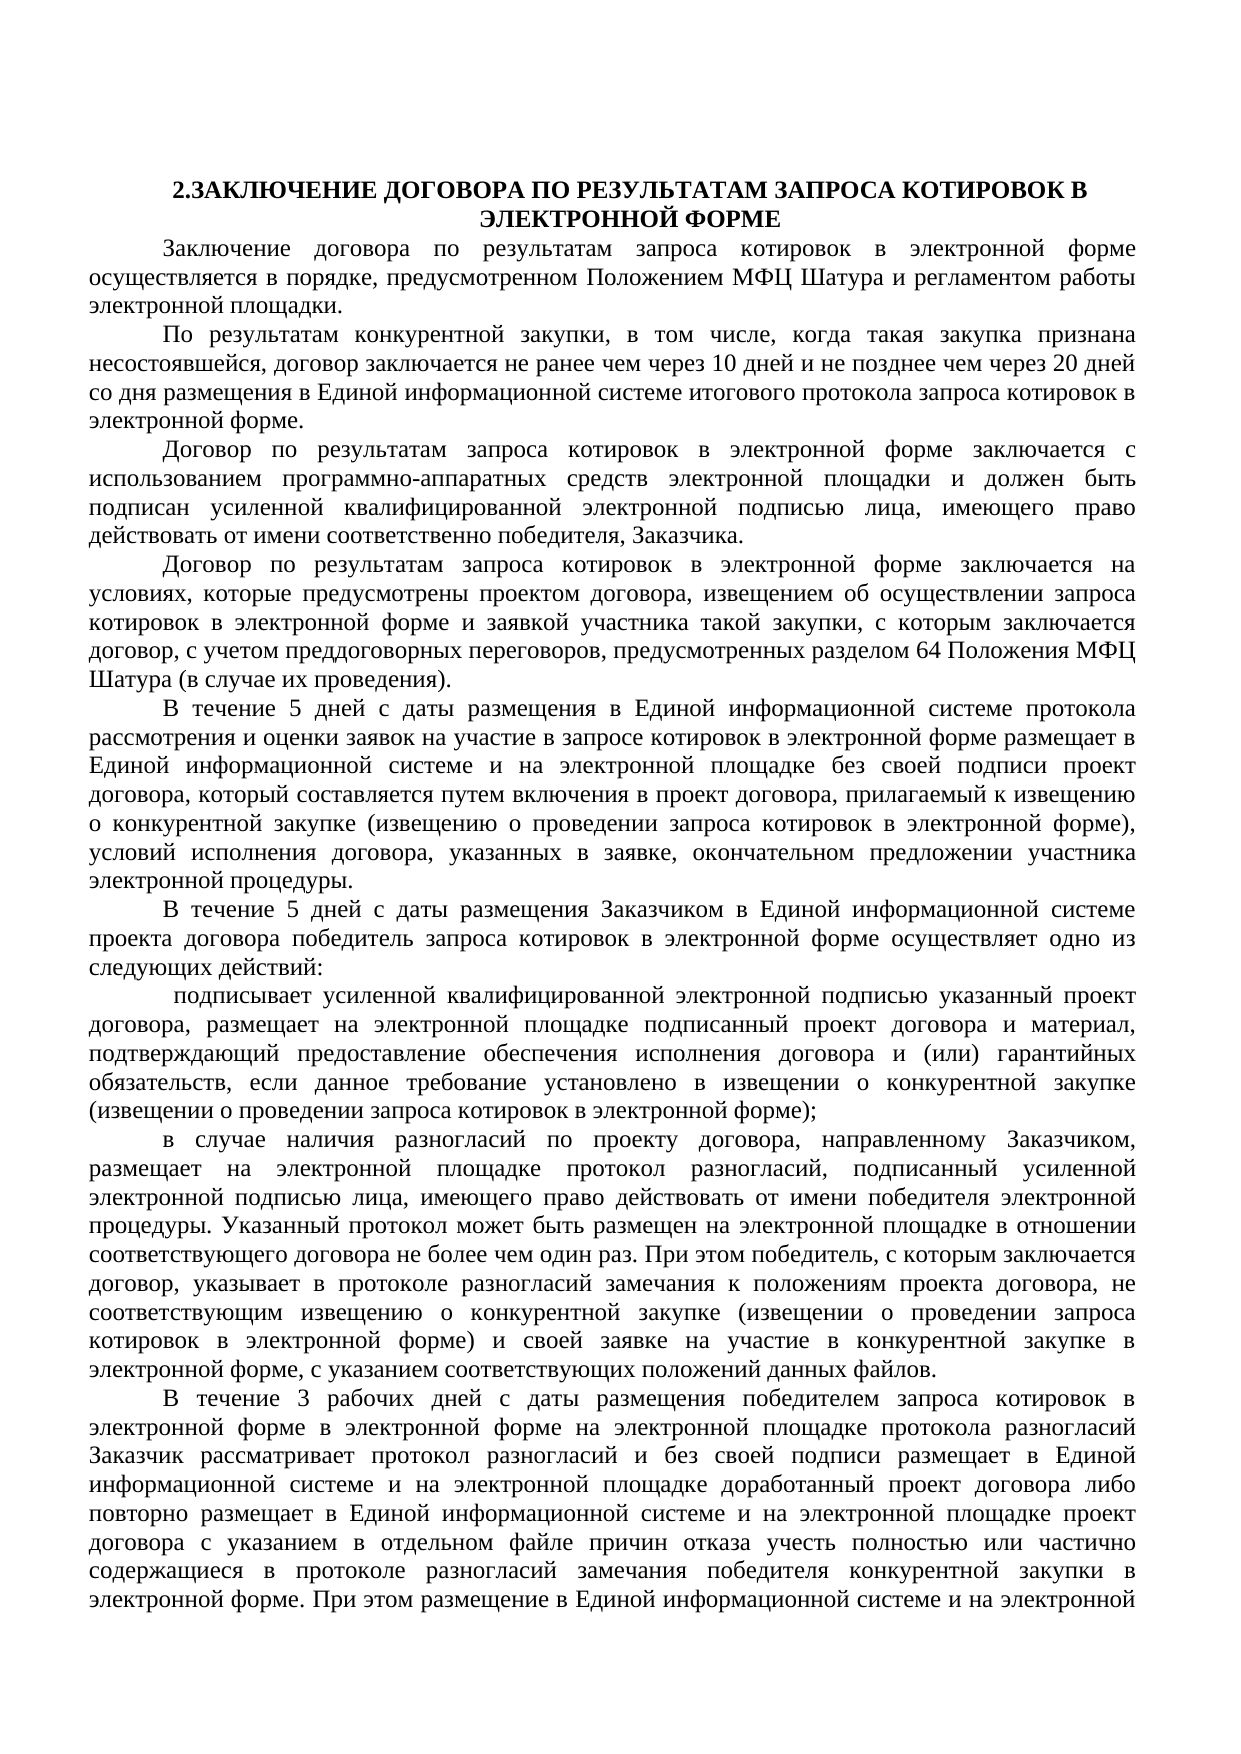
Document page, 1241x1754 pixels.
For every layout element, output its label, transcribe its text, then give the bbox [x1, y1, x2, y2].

text В течение 5 дней с даты размещения в Единой информационной системе протокола рассмотрения и оценки заявок на участие в запросе котировок в электронной форме размещает в Единой информационной системе и на электронной площадке без своей подписи проект договора, который составляется путем включения в проект договора, прилагаемый к извещению о конкурентной закупке (извещению о проведении запроса котировок в электронной форме), условий исполнения договора, указанных в заявке, окончательном предложении участника электронной процедуры. [89, 693, 1137, 894]
text подписывает усиленной квалифицированной электронной подписью указанный проект договора, размещает на электронной площадке подписанный проект договора и материал, подтверждающий предоставление обеспечения исполнения договора и (или) гарантийных обязательств, если данное требование установлено в извещении о конкурентной закупке (извещении о проведении запроса котировок в электронной форме); [89, 981, 1137, 1124]
text Договор по результатам запроса котировок в электронной форме заключается с использованием программно-аппаратных средств электронной площадки и должен быть подписан усиленной квалифицированной электронной подписью лица, имеющего право действовать от имени соответственно победителя, Заказчика. [89, 434, 1137, 549]
text По результатам конкурентной закупки, в том числе, когда такая закупка признана несостоявшейся, договор заключается не ранее чем через 10 дней и не позднее чем через 20 дней со дня размещения в Единой информационной системе итогового протокола запроса котировок в электронной форме. [89, 319, 1137, 434]
text в случае наличия разногласий по проекту договора, направленному Заказчиком, размещает на электронной площадке протокол разногласий, подписанный усиленной электронной подписью лица, имеющего право действовать от имени победителя электронной процедуры. Указанный протокол может быть размещен на электронной площадке в отношении соответствующего договора не более чем один раз. При этом победитель, с которым заключается договор, указывает в протоколе разногласий замечания к положениям проекта договора, не соответствующим извещению о конкурентной закупке (извещении о проведении запроса котировок в электронной форме) и своей заявке на участие в конкурентной закупке в электронной форме, с указанием соответствующих положений данных файлов. [89, 1124, 1137, 1383]
subtitle 2.ЗАКЛЮЧЕНИЕ ДОГОВОРА ПО РЕЗУЛЬТАТАМ ЗАПРОСА КОТИРОВОК В ЭЛЕКТРОННОЙ ФОРМЕ [123, 176, 1137, 233]
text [89, 1383, 1137, 1613]
text Договор по результатам запроса котировок в электронной форме заключается на условиях, которые предусмотрены проектом договора, извещением об осуществлении запроса котировок в электронной форме и заявкой участника такой закупки, с которым заключается договор, с учетом преддоговорных переговоров, предусмотренных разделом 64 Положения МФЦ Шатура (в случае их проведения). [89, 549, 1137, 693]
text Заключение договора по результатам запроса котировок в электронной форме осуществляется в порядке, предусмотренном Положением МФЦ Шатура и регламентом работы электронной площадки. [89, 233, 1137, 319]
text В течение 5 дней с даты размещения Заказчиком в Единой информационной системе проекта договора победитель запроса котировок в электронной форме осуществляет одно из следующих действий: [89, 894, 1137, 981]
